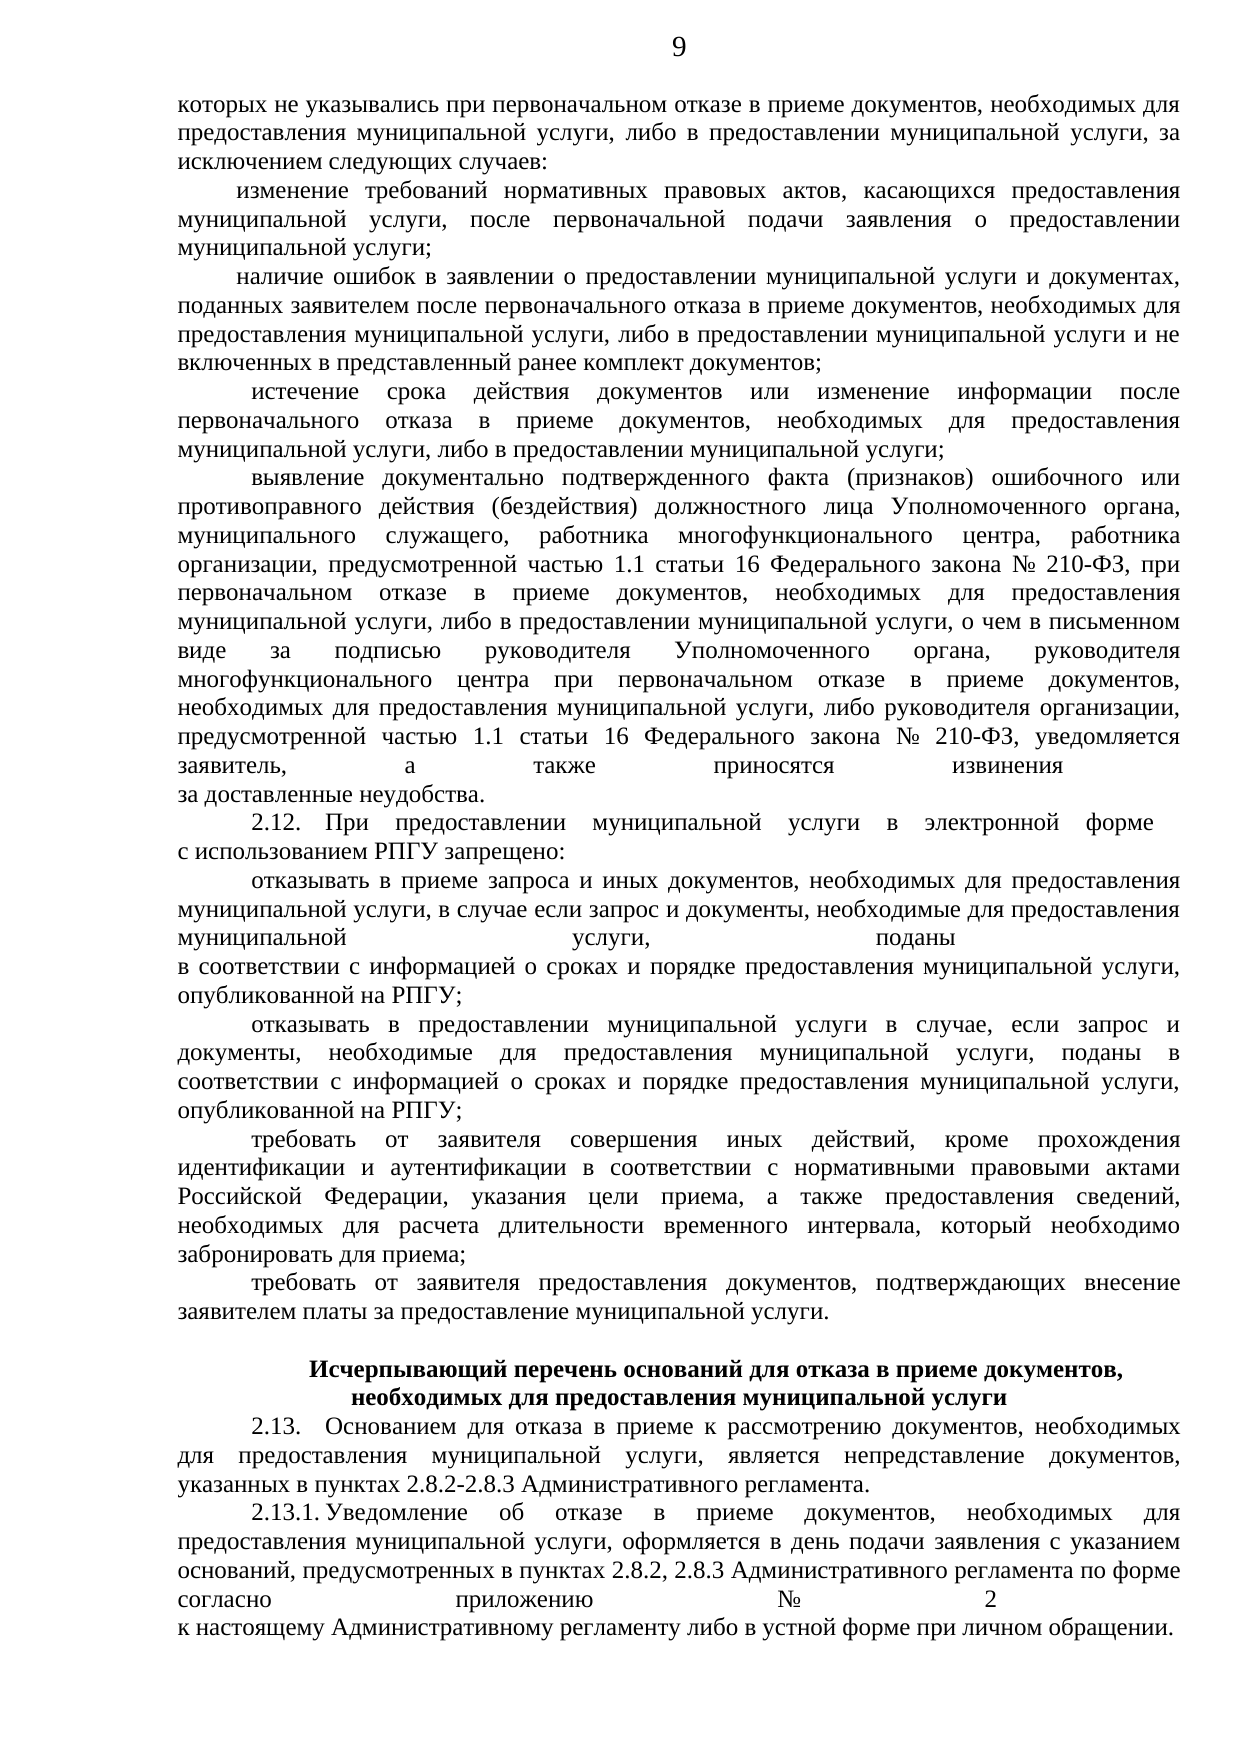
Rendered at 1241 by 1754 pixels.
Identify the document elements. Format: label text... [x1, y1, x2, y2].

text Исчерпывающий перечень оснований для отказа в приеме документов, необходимых для предоставления муниципальной услуги [177, 1354, 1181, 1411]
text истечение срока действия документов или изменение информации после первоначального отказа в приеме документов, необходимых для предоставления муниципальной услуги, либо в предоставлении муниципальной услуги; [177, 376, 1181, 462]
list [177, 89, 1181, 175]
text выявление документально подтвержденного факта (признаков) ошибочного или противоправного действия (бездействия) должностного лица Уполномоченного органа, муниципального служащего, работника многофункционального центра, работника организации, предусмотренной частью 1.1 статьи 16 Федерального закона № 210-ФЗ, при первоначальном отказе в приеме документов, необходимых для предоставления муниципальной услуги, либо в предоставлении муниципальной услуги, о чем в письменном виде за подписью руководителя Уполномоченного органа, руководителя многофункционального центра при первоначальном отказе в приеме документов, необходимых для предоставления муниципальной услуги, либо руководителя организации, предусмотренной частью 1.1 статьи 16 Федерального закона № 210-ФЗ, уведомляется заявитель, а также приносятся извинения за доставленные неудобства. [177, 462, 1181, 807]
list При предоставлении муниципальной услуги в электронной форме с использованием РПГУ запрещено: [177, 807, 1181, 865]
text отказывать в приеме запроса и иных документов, необходимых для предоставления муниципальной услуги, в случае если запрос и документы, необходимые для предоставления муниципальной услуги, поданы в соответствии с информацией о сроках и порядке предоставления муниципальной услуги, опубликованной на РПГУ; [177, 865, 1181, 1009]
text изменение требований нормативных правовых актов, касающихся предоставления муниципальной услуги, после первоначальной подачи заявления о предоставлении муниципальной услуги; [177, 175, 1181, 261]
list Уведомление об отказе в приеме документов, необходимых для предоставления муниципальной услуги, оформляется в день подачи заявления с указанием оснований, предусмотренных в пунктах 2.8.2, 2.8.3 Административного регламента по форме согласно приложению № 2 к настоящему Административному регламенту либо в устной форме при личном обращении. [177, 1497, 1181, 1641]
text требовать от заявителя совершения иных действий, кроме прохождения идентификации и аутентификации в соответствии с нормативными правовыми актами Российской Федерации, указания цели приема, а также предоставления сведений, необходимых для расчета длительности временного интервала, который необходимо забронировать для приема; [177, 1124, 1181, 1267]
text наличие ошибок в заявлении о предоставлении муниципальной услуги и документах, поданных заявителем после первоначального отказа в приеме документов, необходимых для предоставления муниципальной услуги, либо в предоставлении муниципальной услуги и не включенных в представленный ранее комплект документов; [177, 261, 1181, 376]
list Основанием для отказа в приеме к рассмотрению документов, необходимых для предоставления муниципальной услуги, является непредставление документов, указанных в пунктах 2.8.2-2.8.3 Административного регламента. [177, 1411, 1181, 1497]
text требовать от заявителя предоставления документов, подтверждающих внесение заявителем платы за предоставление муниципальной услуги. [177, 1267, 1181, 1325]
text отказывать в предоставлении муниципальной услуги в случае, если запрос и документы, необходимые для предоставления муниципальной услуги, поданы в соответствии с информацией о сроках и порядке предоставления муниципальной услуги, опубликованной на РПГУ; [177, 1009, 1181, 1124]
